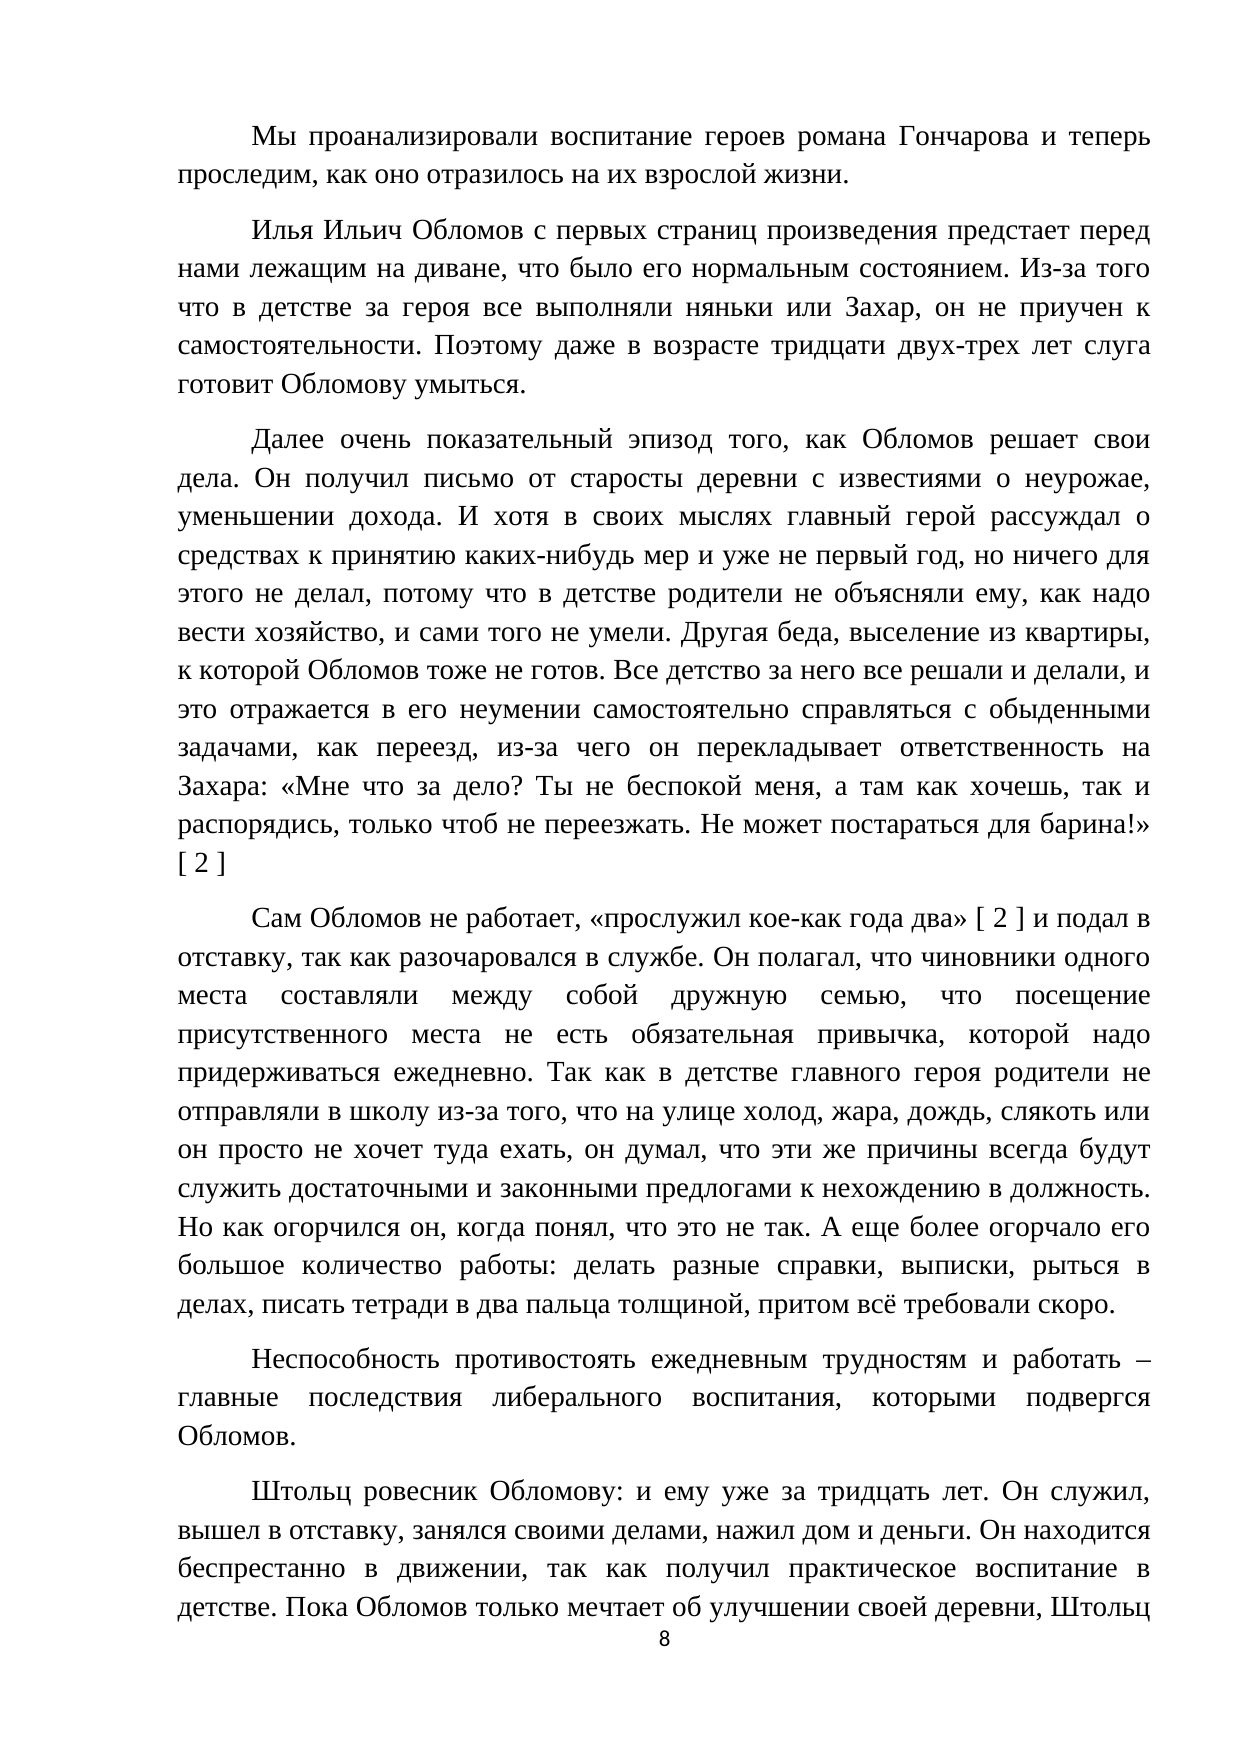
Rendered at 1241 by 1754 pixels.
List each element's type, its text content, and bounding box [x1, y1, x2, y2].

text Далее очень показательный эпизод того, как Обломов решает свои дела. Он получил письмо от старосты деревни с известиями о неурожае, уменьшении дохода. И хотя в своих мыслях главный герой рассуждал о средствах к принятию каких-нибудь мер и уже не первый год, но ничего для этого не делал, потому что в детстве родители не объясняли ему, как надо вести хозяйство, и сами того не умели. Другая беда, выселение из квартиры, к которой Обломов тоже не готов. Все детство за него все решали и делали, и это отражается в его неумении самостоятельно справляться с обыденными задачами, как переезд, из-за чего он перекладывает ответственность на Захара: «Мне что за дело? Ты не беспокой меня, а там как хочешь, так и распорядись, только чтоб не переезжать. Не может постараться для барина!» [ 2 ] [177, 421, 1152, 879]
text Мы проанализировали воспитание героев романа Гончарова и теперь проследим, как оно отразилось на их взрослой жизни. [177, 118, 1152, 190]
text Неспособность противостоять ежедневным трудностям и работать – главные последствия либерального воспитания, которыми подвергся Обломов. [177, 1341, 1152, 1452]
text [177, 1473, 1152, 1622]
text Илья Ильич Обломов с первых страниц произведения предстает перед нами лежащим на диване, что было его нормальным состоянием. Из-за того что в детстве за героя все выполняли няньки или Захар, он не приучен к самостоятельности. Поэтому даже в возрасте тридцати двух-трех лет слуга готовит Обломову умыться. [177, 212, 1152, 399]
text Сам Обломов не работает, «прослужил кое-как года два» [ 2 ] и подал в отставку, так как разочаровался в службе. Он полагал, что чиновники одного места составляли между собой дружную семью, что посещение присутственного места не есть обязательная привычка, которой надо придерживаться ежедневно. Так как в детстве главного героя родители не отправляли в школу из-за того, что на улице холод, жара, дождь, слякоть или он просто не хочет туда ехать, он думал, что эти же причины всегда будут служить достаточными и законными предлогами к нехождению в должность. Но как огорчился он, когда понял, что это не так. А еще более огорчало его большое количество работы: делать разные справки, выписки, рыться в делах, писать тетради в два пальца толщиной, притом всё требовали скоро. [177, 900, 1152, 1319]
